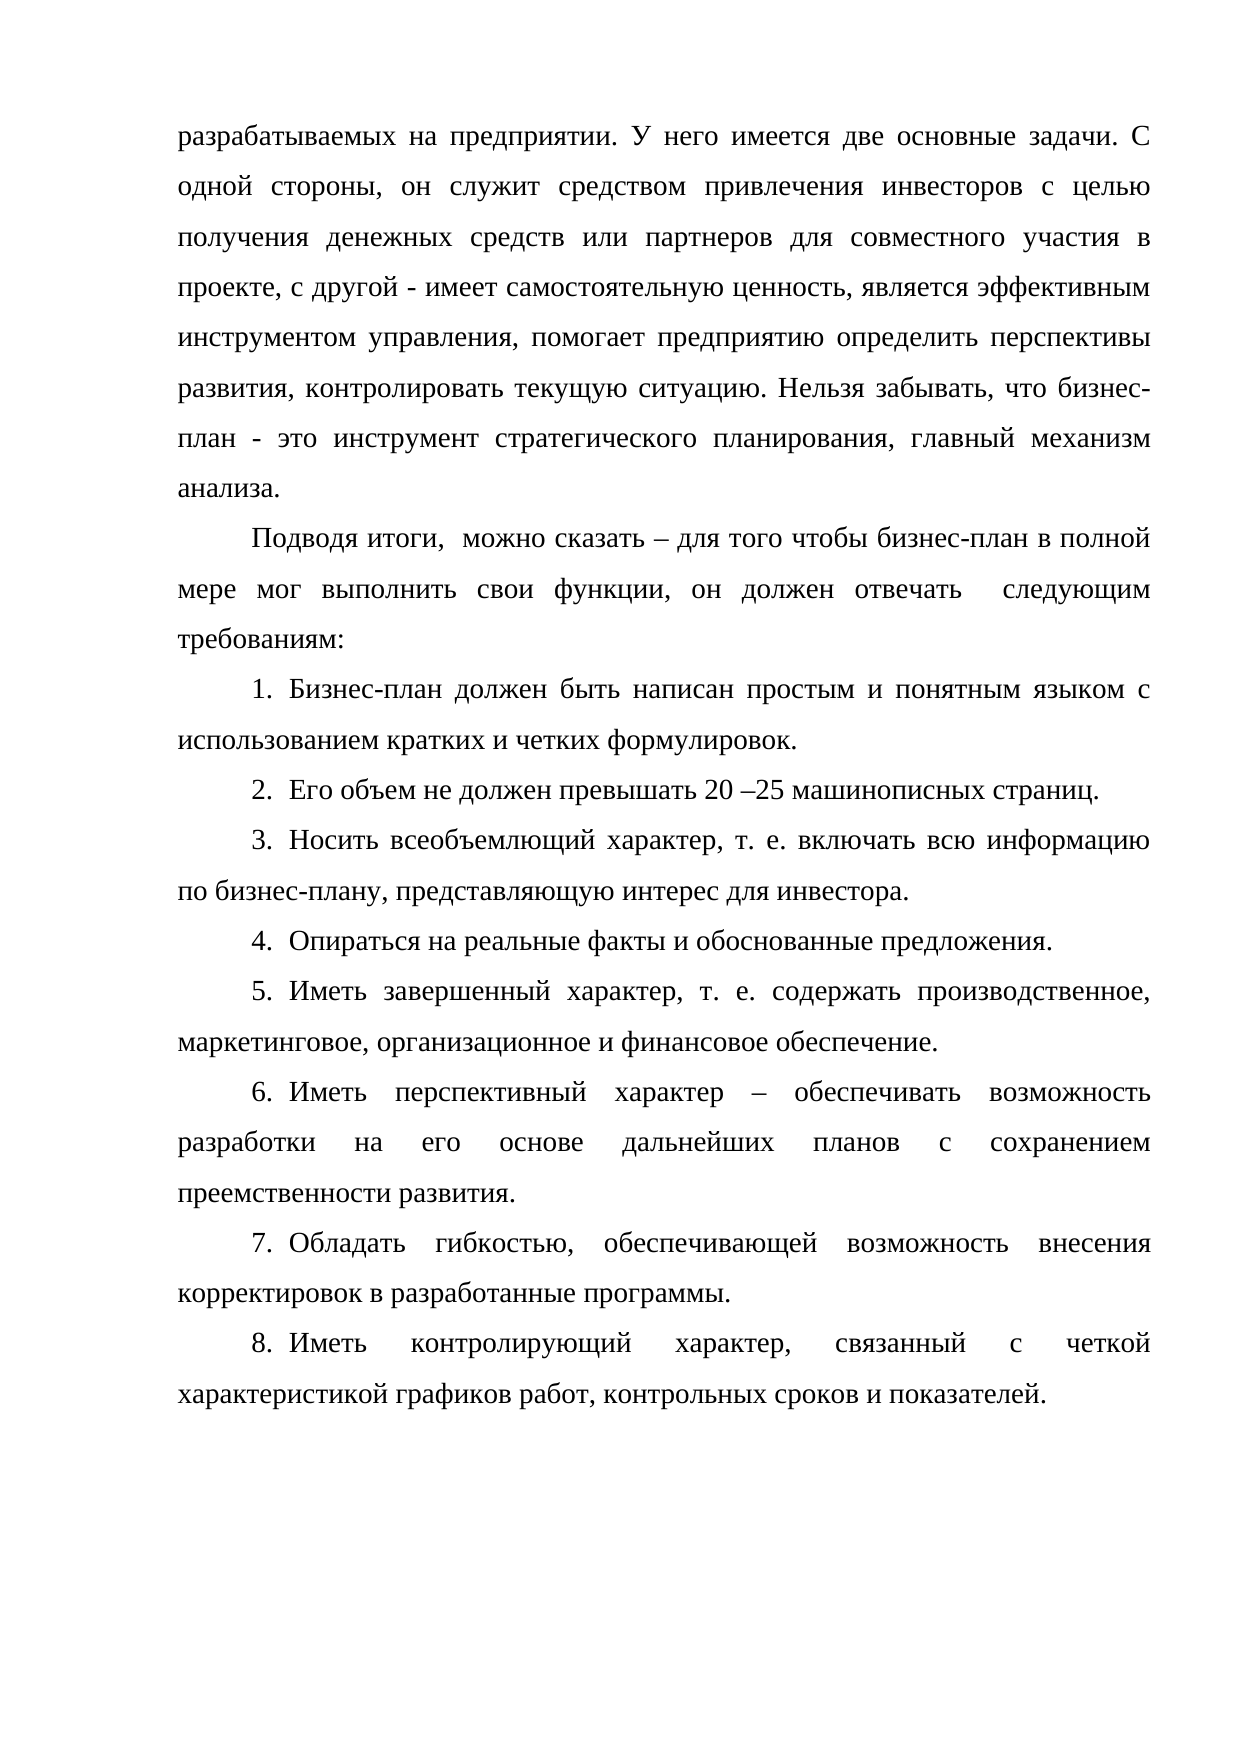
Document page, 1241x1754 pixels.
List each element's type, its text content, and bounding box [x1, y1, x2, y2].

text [177, 118, 1152, 504]
text Подводя итоги, можно сказать – для того чтобы бизнес-план в полной мере мог выполнить свои функции, он должен отвечать следующим требованиям: [177, 521, 1152, 655]
list Носить всеобъемлющий характер, т. е. включать всю информацию по бизнес-плану, представляющую интерес для инвестора. [177, 822, 1152, 906]
list Иметь контролирующий характер, связанный с четкой характеристикой графиков работ, контрольных сроков и показателей. [177, 1326, 1152, 1409]
list Бизнес-план должен быть написан простым и понятным языком с использованием кратких и четких формулировок. [177, 672, 1152, 755]
list Обладать гибкостью, обеспечивающей возможность внесения корректировок в разработанные программы. [177, 1225, 1152, 1309]
list Его объем не должен превышать 20 –25 машинописных страниц. [177, 772, 1152, 806]
list Иметь перспективный характер – обеспечивать возможность разработки на его основе дальнейших планов с сохранением преемственности развития. [177, 1074, 1152, 1208]
list Опираться на реальные факты и обоснованные предложения. [177, 923, 1152, 957]
list Иметь завершенный характер, т. е. содержать производственное, маркетинговое, организационное и финансовое обеспечение. [177, 973, 1152, 1057]
